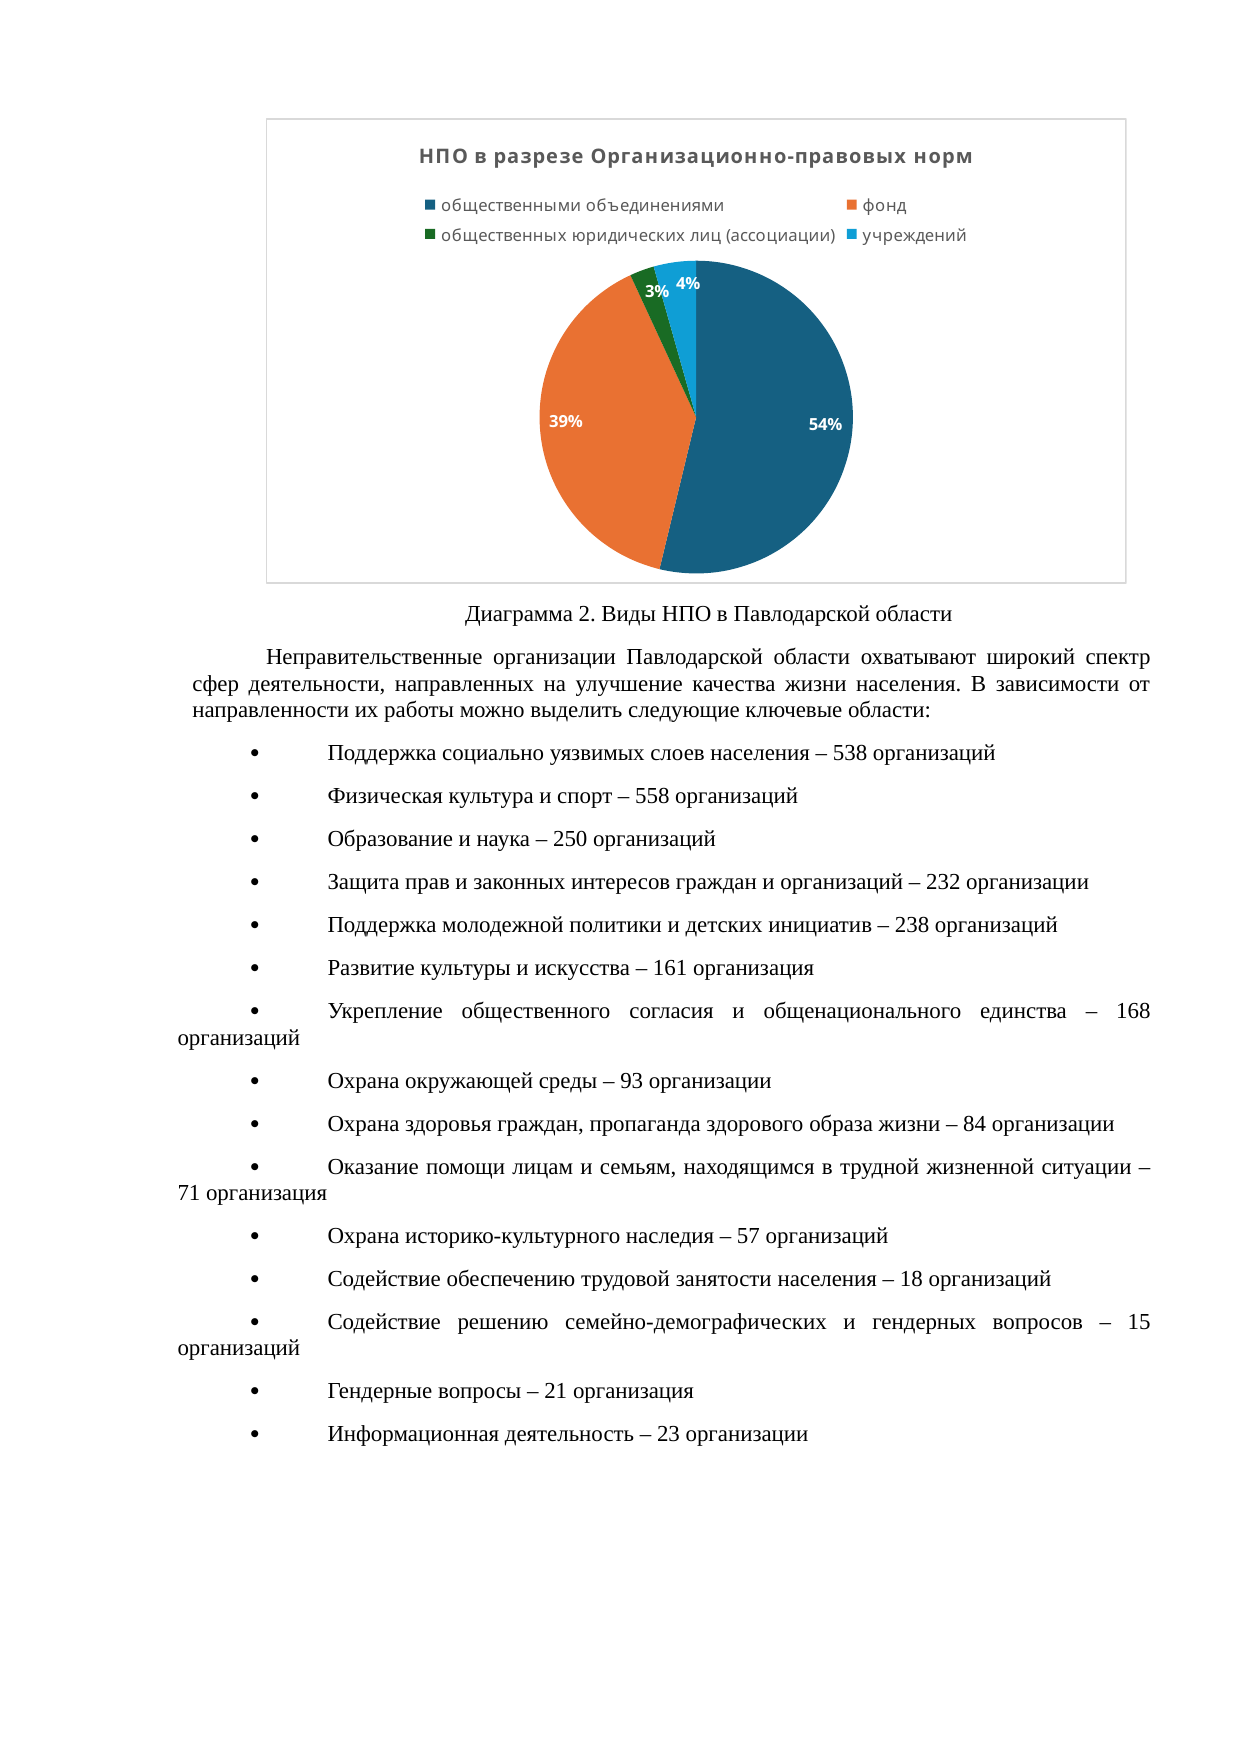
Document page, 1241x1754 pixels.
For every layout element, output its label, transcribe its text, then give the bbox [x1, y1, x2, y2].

list Охрана историко-культурного наследия – 57 организаций [177, 1222, 1152, 1248]
list Развитие культуры и искусства – 161 организация [177, 954, 1152, 981]
list Физическая культура и спорт – 558 организаций [177, 782, 1152, 808]
text Диаграмма 2. Виды НПО в Павлодарской области [192, 600, 1152, 627]
list Содействие обеспечению трудовой занятости населения – 18 организаций [177, 1265, 1152, 1291]
list Содействие решению семейно-демографических и гендерных вопросов – 15 организаций [177, 1308, 1152, 1361]
text Неправительственные организации Павлодарской области охватывают широкий спектр сфер деятельности, направленных на улучшение качества жизни населения. В зависимости от направленности их работы можно выделить следующие ключевые области: [192, 643, 1152, 722]
list Охрана здоровья граждан, пропаганда здорового образа жизни – 84 организации [177, 1110, 1152, 1136]
list Поддержка молодежной политики и детских инициатив – 238 организаций [177, 911, 1152, 938]
list Гендерные вопросы – 21 организация [177, 1377, 1152, 1404]
list Образование и наука – 250 организаций [177, 825, 1152, 852]
list Защита прав и законных интересов граждан и организаций – 232 организации [177, 868, 1152, 894]
list Оказание помощи лицам и семьям, находящимся в трудной жизненной ситуации – 71 организация [177, 1153, 1152, 1205]
list Укрепление общественного согласия и общенационального единства – 168 организаций [177, 997, 1152, 1050]
list Поддержка социально уязвимых слоев населения – 538 организаций [177, 739, 1152, 766]
list Охрана окружающей среды – 93 организации [177, 1067, 1152, 1093]
list Информационная деятельность – 23 организации [177, 1421, 1152, 1447]
